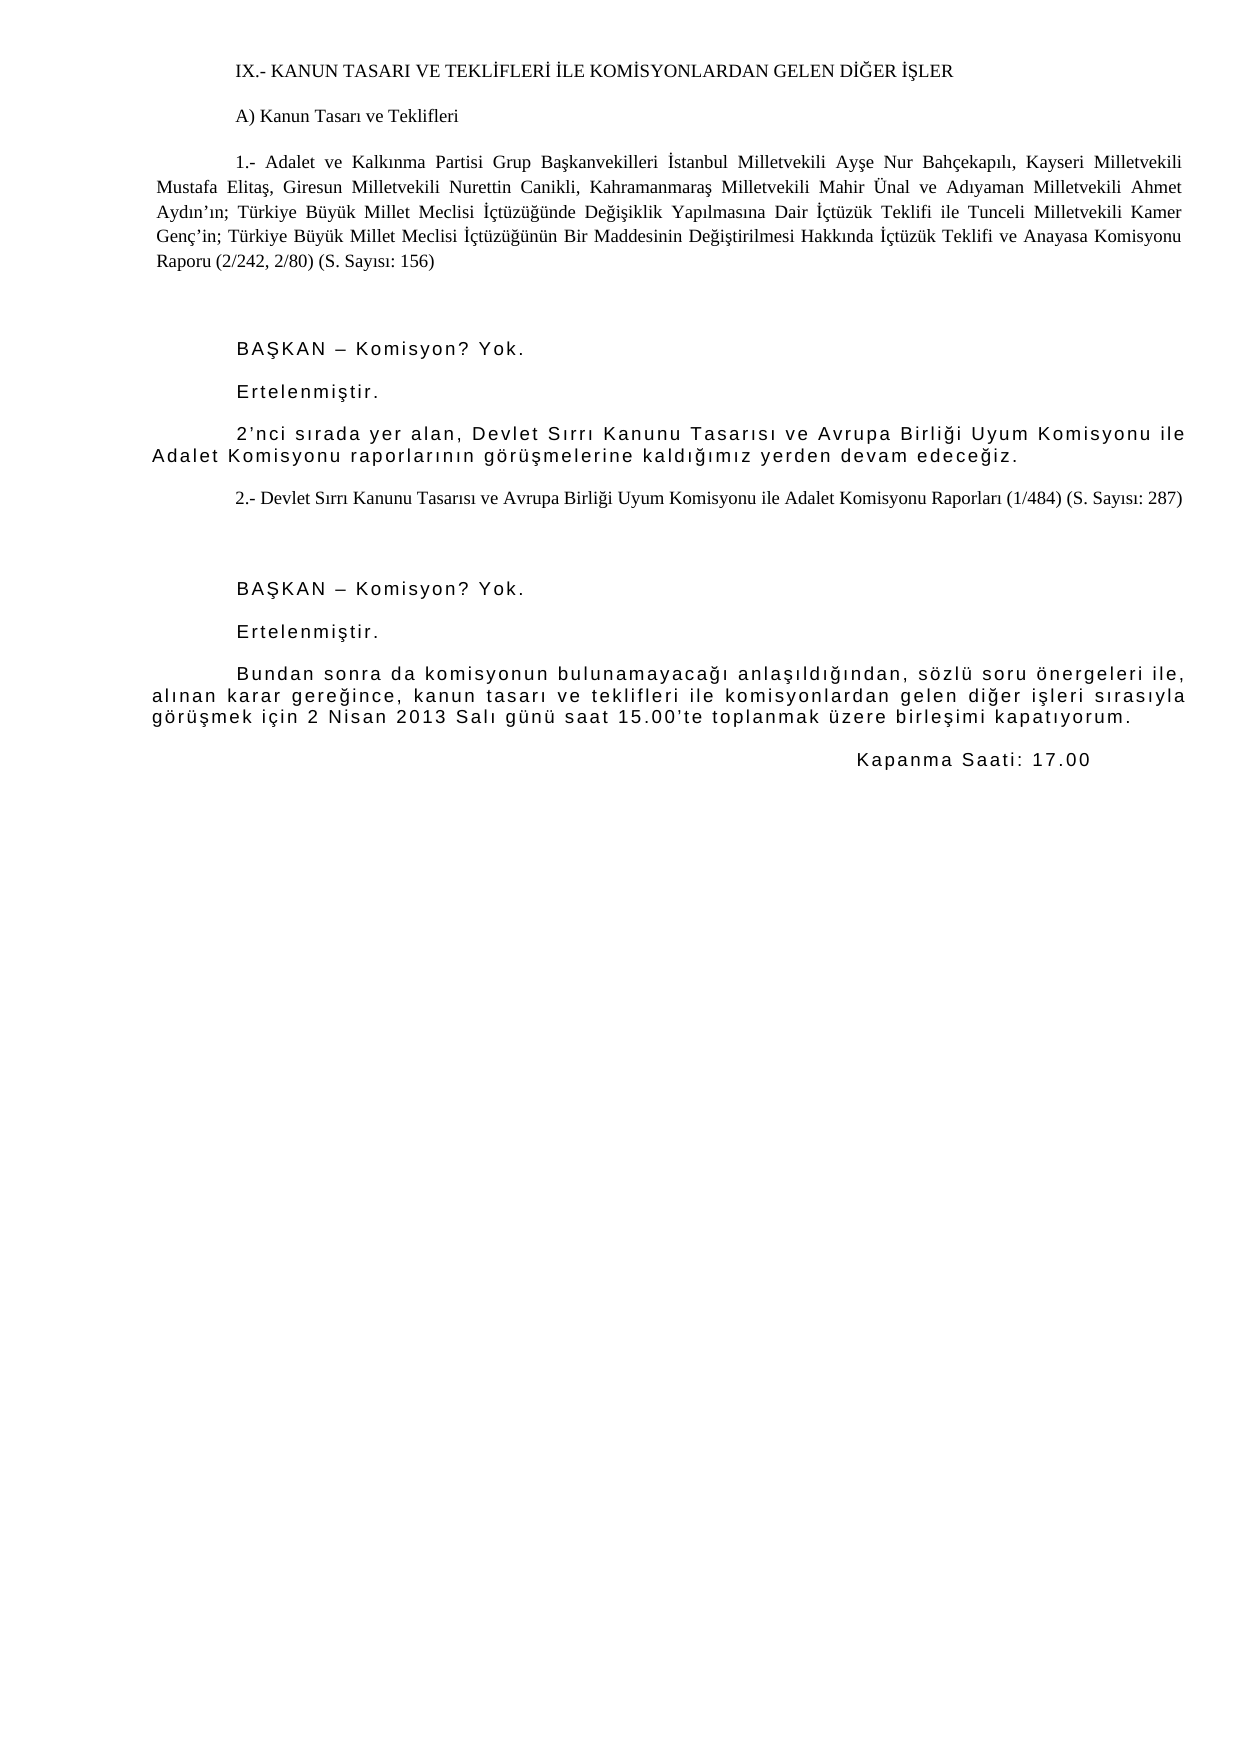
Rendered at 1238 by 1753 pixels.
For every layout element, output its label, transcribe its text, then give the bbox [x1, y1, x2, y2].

text A) Kanun Tasarı ve Teklifleri [156, 105, 1184, 127]
text Ertelenmiştir. [152, 621, 1186, 642]
text Ertelenmiştir. [152, 381, 1186, 402]
text BAŞKAN – Komisyon? Yok. [152, 338, 1186, 360]
text Kapanma Saati: 17.00 [152, 748, 1186, 770]
text 1.- Adalet ve Kalkınma Partisi Grup Başkanvekilleri İstanbul Milletvekili Ayşe Nur Bahçekapılı, Kayseri Milletvekili Mustafa Elitaş, Giresun Milletvekili Nurettin Canikli, Kahramanmaraş Milletvekili Mahir Ünal ve Adıyaman Milletvekili Ahmet Aydın’ın; Türkiye Büyük Millet Meclisi İçtüzüğünde Değişiklik Yapılmasına Dair İçtüzük Teklifi ile Tunceli Milletvekili Kamer Genç’in; Türkiye Büyük Millet Meclisi İçtüzüğünün Bir Maddesinin Değiştirilmesi Hakkında İçtüzük Teklifi ve Anayasa Komisyonu Raporu (2/242, 2/80) (S. Sayısı: 156) [156, 151, 1184, 272]
text Bundan sonra da komisyonun bulunamayacağı anlaşıldığından, sözlü soru önergeleri ile, alınan karar gereğince, kanun tasarı ve teklifleri ile komisyonlardan gelen diğer işleri sırasıyla görüşmek için 2 Nisan 2013 Salı günü saat 15.00’te toplanmak üzere birleşimi kapatıyorum. [152, 663, 1186, 728]
text BAŞKAN – Komisyon? Yok. [152, 578, 1186, 600]
text 2.- Devlet Sırrı Kanunu Tasarısı ve Avrupa Birliği Uyum Komisyonu ile Adalet Komisyonu Raporları (1/484) (S. Sayısı: 287) [156, 487, 1184, 508]
text IX.- KANUN TASARI VE TEKLİFLERİ İLE KOMİSYONLARDAN GELEN DİĞER İŞLER [156, 60, 1184, 81]
text 2’nci sırada yer alan, Devlet Sırrı Kanunu Tasarısı ve Avrupa Birliği Uyum Komisyonu ile Adalet Komisyonu raporlarının görüşmelerine kaldığımız yerden devam edeceğiz. [152, 423, 1186, 466]
